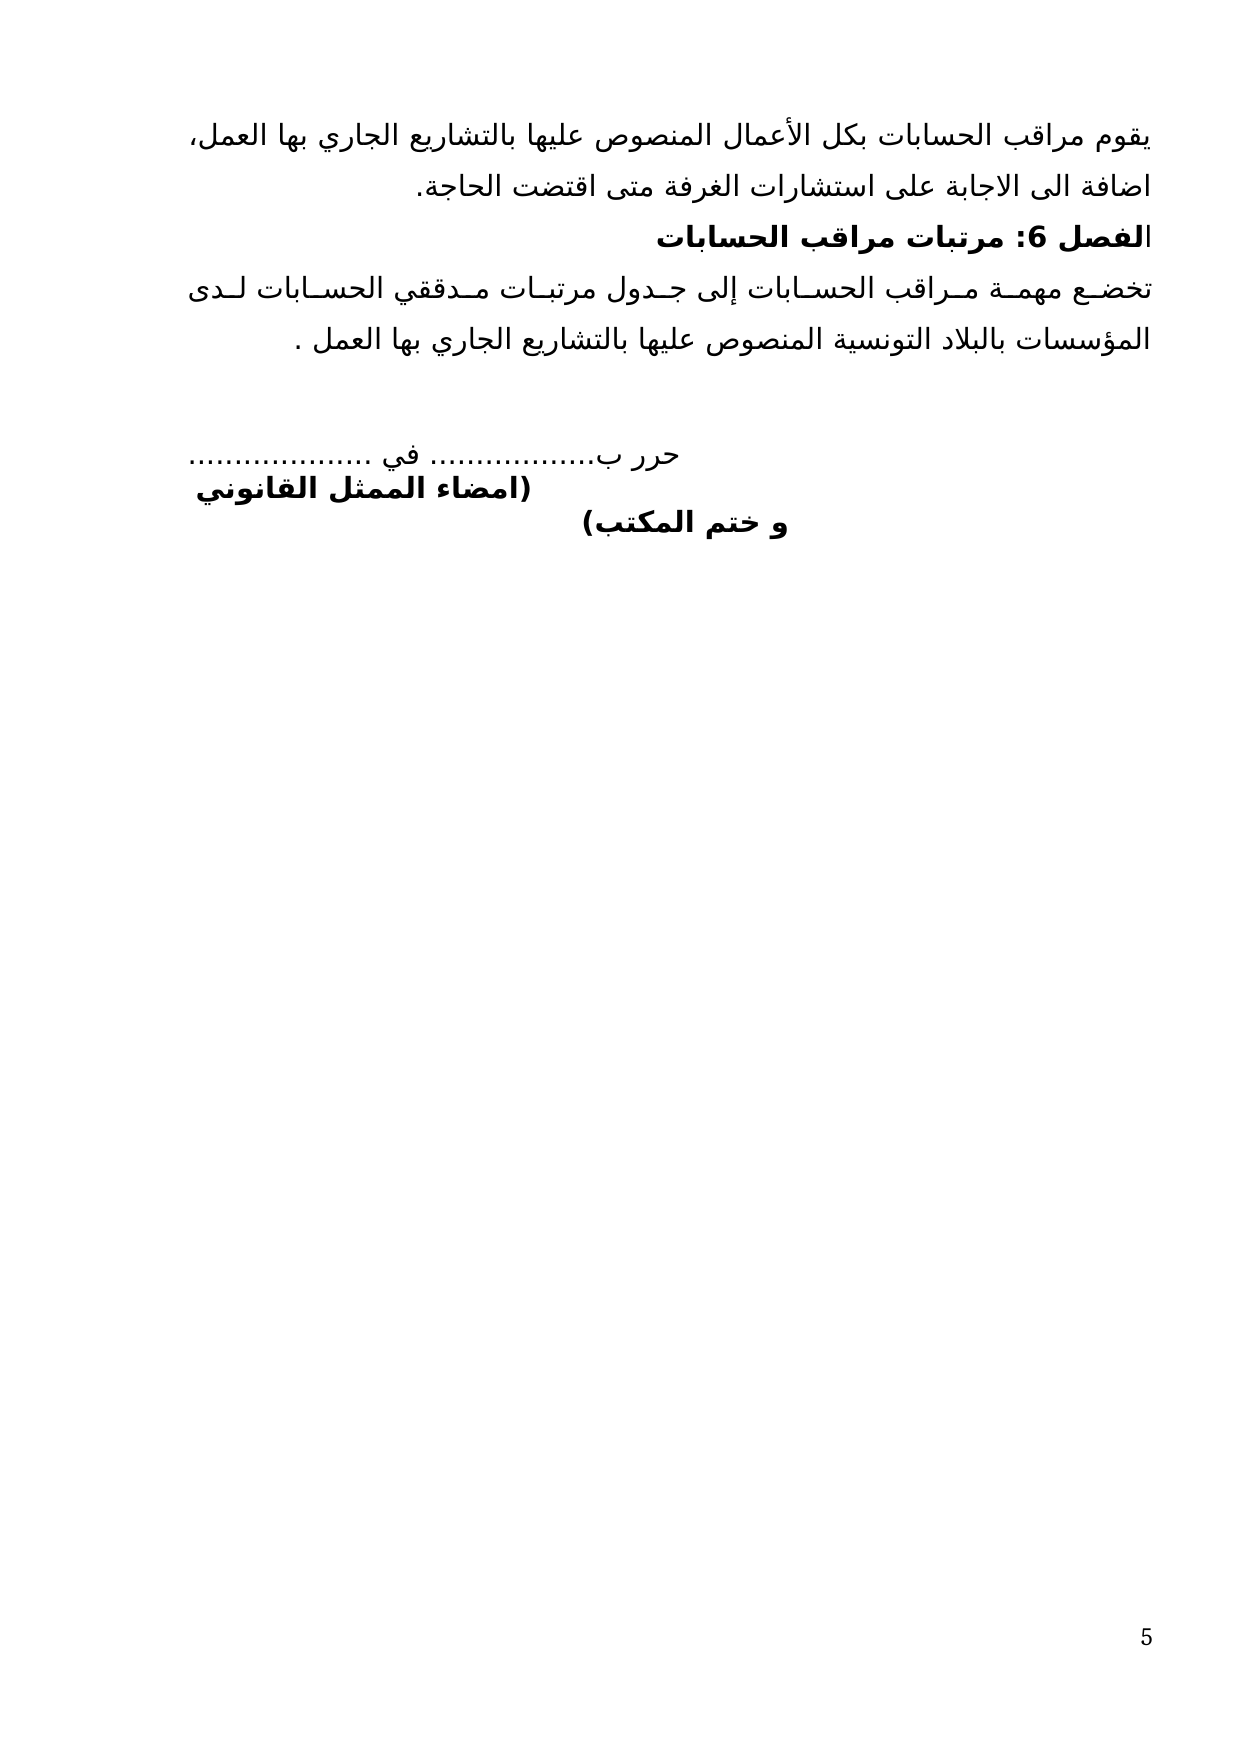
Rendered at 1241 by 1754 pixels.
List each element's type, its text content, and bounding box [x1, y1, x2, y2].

text (امضاء الممثل القانوني و ختم المكتب) [187, 472, 1152, 539]
text حرر ب.................. في .................... [187, 438, 1152, 472]
text الفصل 6: مرتبات مراقب الحسابات [187, 220, 1152, 254]
text يقوم مراقب الحسابات بكل الأعمال المنصوص عليها بالتشاريع الجاري بها العمل، اضافة الى الاجابة على استشارات الغرفة متى اقتضت الحاجة. [187, 118, 1152, 203]
text تخضع مهمة مراقب الحسابات إلى جدول مرتبات مدققي الحسابات لدى المؤسسات بالبلاد التونسية المنصوص عليها بالتشاريع الجاري بها العمل . [187, 271, 1152, 356]
